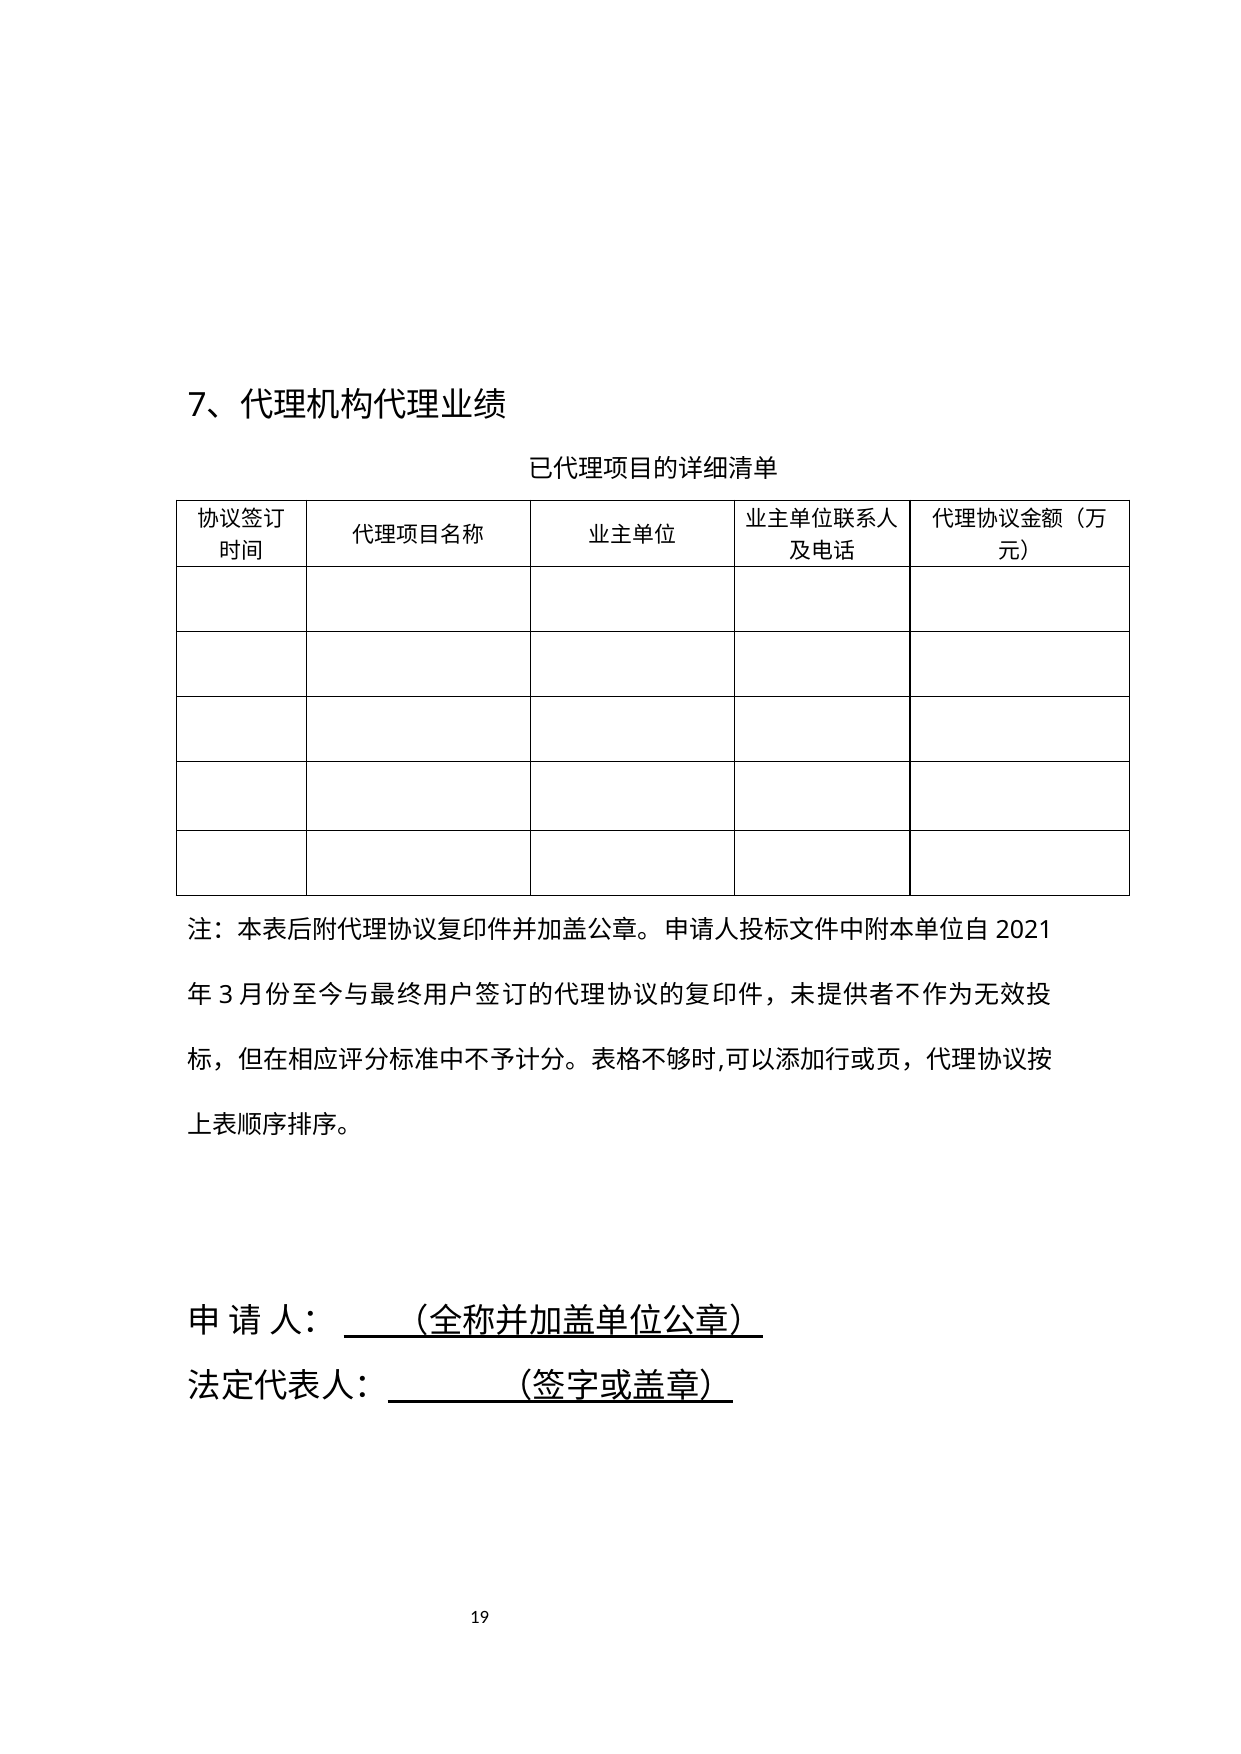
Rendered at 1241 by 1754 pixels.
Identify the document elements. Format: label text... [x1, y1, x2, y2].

table_cell [531, 567, 734, 631]
table_cell 代理项目名称 [307, 501, 530, 566]
table_header 已代理项目的详细清单 [176, 435, 1129, 499]
text 法定代表人： （签字或盖章） [187, 1351, 1053, 1416]
table_cell [307, 831, 530, 894]
table_cell [531, 831, 734, 894]
table_cell 代理协议金额（万元） [911, 501, 1129, 566]
table_cell [307, 697, 530, 761]
table_cell [735, 567, 909, 631]
table_cell [177, 697, 306, 761]
table_cell [735, 831, 909, 894]
table_cell [911, 632, 1129, 696]
text 7、代理机构代理业绩 [187, 369, 1053, 434]
table_cell [177, 831, 306, 894]
table_cell [735, 762, 909, 829]
table_cell [307, 567, 530, 631]
table_cell [531, 697, 734, 761]
table_cell [911, 697, 1129, 761]
table_cell [177, 632, 306, 696]
table_cell [177, 762, 306, 829]
table_cell [531, 632, 734, 696]
table_cell [735, 632, 909, 696]
table_cell [307, 762, 530, 829]
table_cell 业主单位 [531, 501, 734, 566]
table_cell 业主单位联系人及电话 [735, 501, 909, 566]
table_cell [735, 697, 909, 761]
table_cell [911, 567, 1129, 631]
table_cell [177, 567, 306, 631]
table_cell [307, 632, 530, 696]
table_cell [531, 762, 734, 829]
table_cell 协议签订时间 [177, 501, 306, 566]
text 注：本表后附代理协议复印件并加盖公章。申请人投标文件中附本单位自2021年3月份至今与最终用户签订的代理协议的复印件，未提供者不作为无效投标，但在相应评分标准中不予计分。表格不够时,可以添加行或页，代理协议按上表顺序排序。 [187, 896, 1053, 1156]
table_cell [911, 831, 1129, 894]
table_cell [911, 762, 1129, 829]
text 申 请 人： （全称并加盖单位公章） [187, 1286, 1053, 1351]
